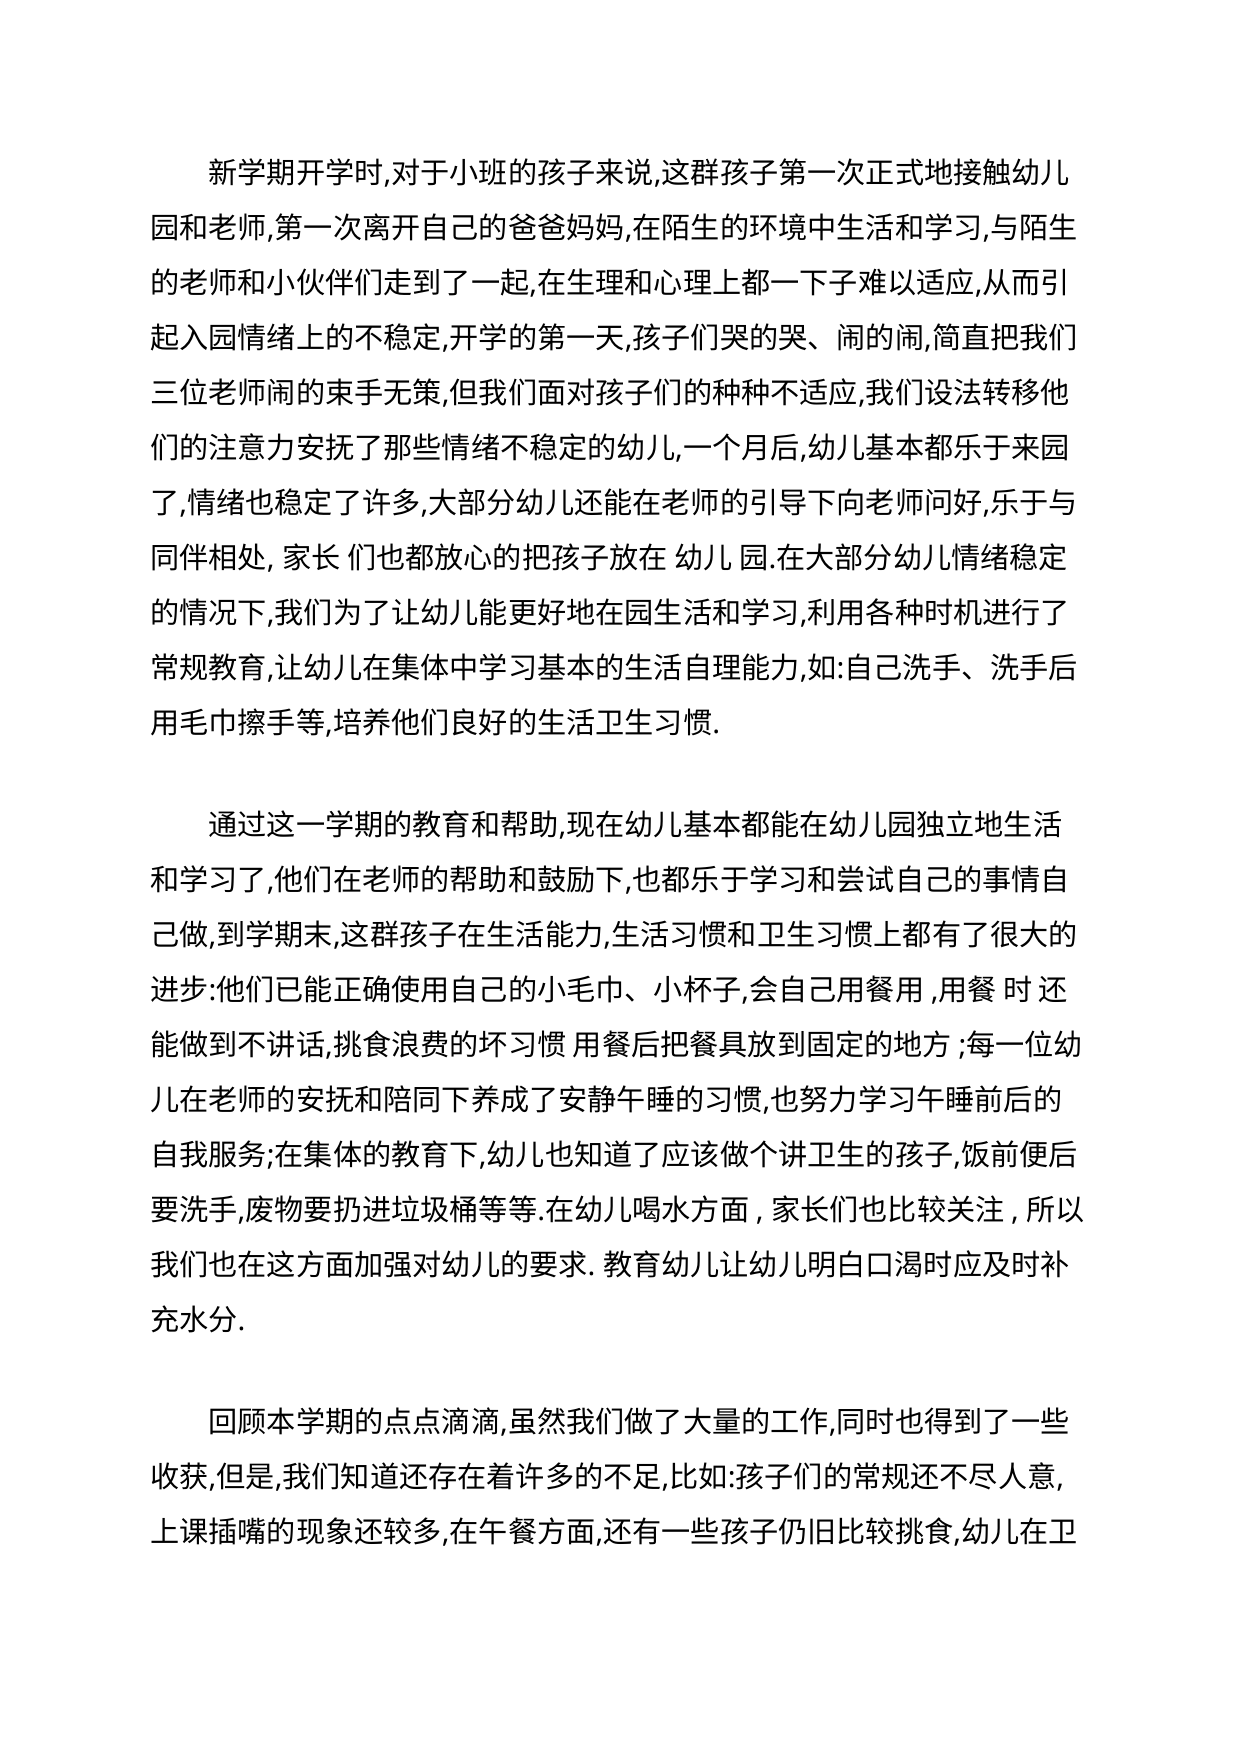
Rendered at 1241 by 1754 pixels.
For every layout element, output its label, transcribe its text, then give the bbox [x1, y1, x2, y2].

text 通过这一学期的教育和帮助,现在幼儿基本都能在幼儿园独立地生活和学习了,他们在老师的帮助和鼓励下,也都乐于学习和尝试自己的事情自己做,到学期末,这群孩子在生活能力,生活习惯和卫生习惯上都有了很大的进步:他们已能正确使用自己的小毛巾、小杯子,会自己用餐用 ,用餐 时 还能做到不讲话,挑食浪费的坏习惯 用餐后把餐具放到固定的地方 ;每一位幼儿在老师的安抚和陪同下养成了安静午睡的习惯,也努力学习午睡前后的自我服务;在集体的教育下,幼儿也知道了应该做个讲卫生的孩子,饭前便后要洗手,废物要扔进垃圾桶等等.在幼儿喝水方面 , 家长们也比较关注 , 所以我们也在这方面加强对幼儿的要求. 教育幼儿让幼儿明白口渴时应及时补充水分. [150, 802, 1090, 1339]
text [150, 1399, 1090, 1551]
text 新学期开学时,对于小班的孩子来说,这群孩子第一次正式地接触幼儿园和老师,第一次离开自己的爸爸妈妈,在陌生的环境中生活和学习,与陌生的老师和小伙伴们走到了一起,在生理和心理上都一下子难以适应,从而引起入园情绪上的不稳定,开学的第一天,孩子们哭的哭、闹的闹,简直把我们三位老师闹的束手无策,但我们面对孩子们的种种不适应,我们设法转移他们的注意力安抚了那些情绪不稳定的幼儿,一个月后,幼儿基本都乐于来园了,情绪也稳定了许多,大部分幼儿还能在老师的引导下向老师问好,乐于与同伴相处, 家长 们也都放心的把孩子放在 幼儿 园.在大部分幼儿情绪稳定的情况下,我们为了让幼儿能更好地在园生活和学习,利用各种时机进行了常规教育,让幼儿在集体中学习基本的生活自理能力,如:自己洗手、洗手后用毛巾擦手等,培养他们良好的生活卫生习惯. [150, 150, 1090, 742]
